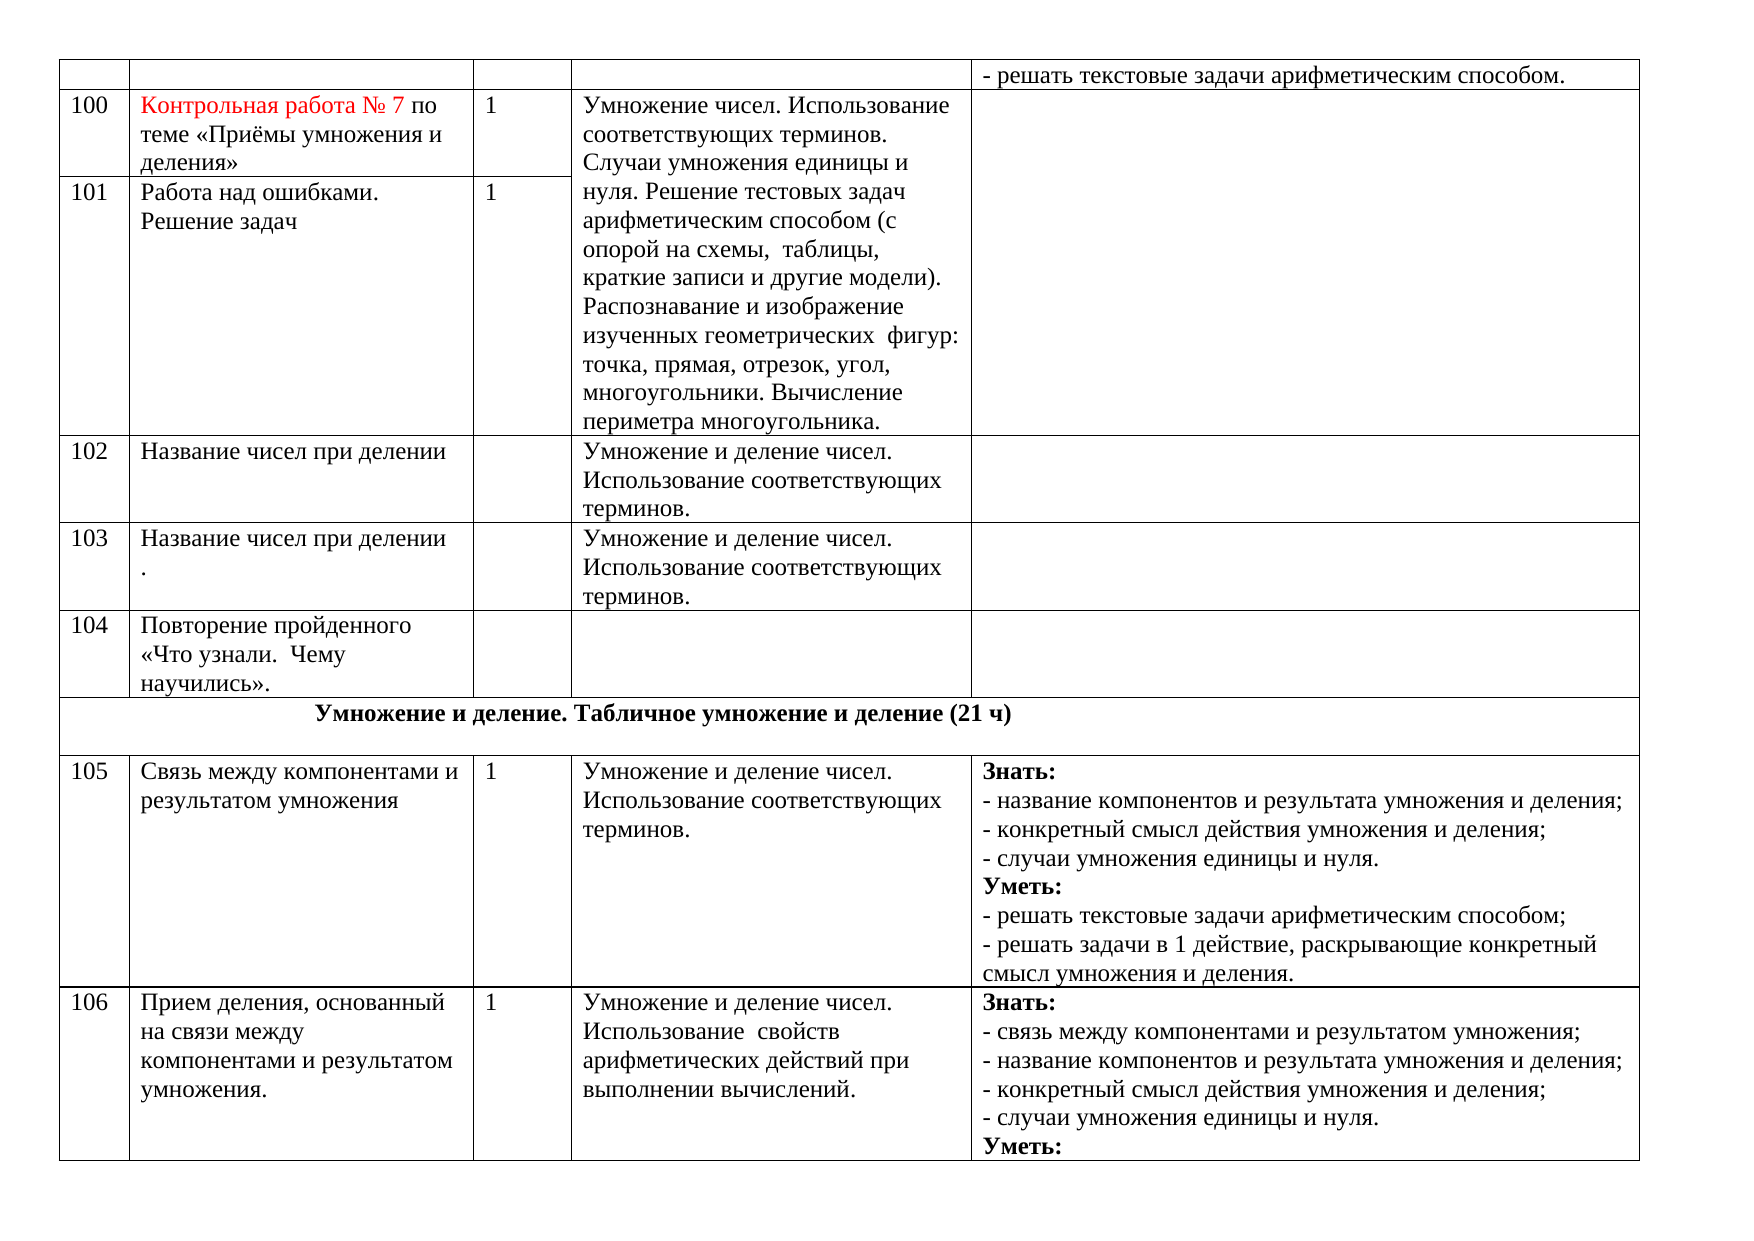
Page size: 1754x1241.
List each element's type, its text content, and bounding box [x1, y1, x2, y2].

table_cell Контрольная работа № 7 по теме «Приёмы умножения и деления» [130, 90, 473, 176]
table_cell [572, 60, 971, 89]
table_cell [474, 523, 571, 609]
table_cell Название чисел при делении [130, 436, 473, 522]
table_cell 102 [60, 436, 129, 522]
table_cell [972, 60, 1639, 89]
table_cell [972, 611, 1639, 697]
table_cell [972, 523, 1639, 609]
table_cell 99 [60, 60, 129, 89]
table_cell 103 [60, 523, 129, 609]
table_cell Повторение пройденного «Что узнали. Чему научились». [130, 611, 473, 697]
table_cell [972, 90, 1639, 435]
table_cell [130, 60, 473, 89]
table_cell 1 [474, 988, 571, 1160]
table_cell Работа над ошибками. Решение задач [130, 177, 473, 435]
table_cell 106 [60, 988, 129, 1160]
table_cell [972, 436, 1639, 522]
table_cell Умножение и деление чисел. Использование соответствующих терминов. [572, 756, 971, 986]
table_cell [474, 436, 571, 522]
table_cell 104 [60, 611, 129, 697]
table_cell Умножение чисел. Использование соответствующих терминов. Случаи умножения единицы и нуля. Решение тестовых задач арифметическим способом (с опорой на схемы, таблицы, краткие записи и другие модели). Распознавание и изображение изученных геометрических фигур: точка, прямая, отрезок, угол, многоугольники. Вычисление периметра многоугольника. [572, 90, 971, 435]
table_cell 1 [474, 90, 571, 176]
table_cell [572, 988, 971, 1160]
table_cell 105 [60, 756, 129, 986]
table_cell 101 [60, 177, 129, 435]
table_cell [474, 611, 571, 697]
table_cell Умножение и деление. Табличное умножение и деление (21 ч) [60, 698, 1639, 755]
table_cell Связь между компонентами и результатом умножения [130, 756, 473, 986]
table_cell 1 [474, 177, 571, 435]
table_cell Умножение и деление чисел. Использование соответствующих терминов. [572, 523, 971, 609]
table_cell [572, 611, 971, 697]
table_cell Умножение и деление чисел. Использование соответствующих терминов. [572, 436, 971, 522]
table_cell 1 [474, 756, 571, 986]
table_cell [972, 988, 1639, 1160]
table_cell 1 [474, 60, 571, 89]
table_cell Знать: - название компонентов и результата умножения и деления; - конкретный смысл действия умножения и деления; - случаи умножения единицы и нуля. Уметь: - решать текстовые задачи арифметическим способом; - решать задачи в 1 действие, раскрывающие конкретный смысл умножения и деления. [972, 756, 1639, 986]
table_cell 100 [60, 90, 129, 176]
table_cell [130, 988, 473, 1160]
table_cell Название чисел при делении . [130, 523, 473, 609]
